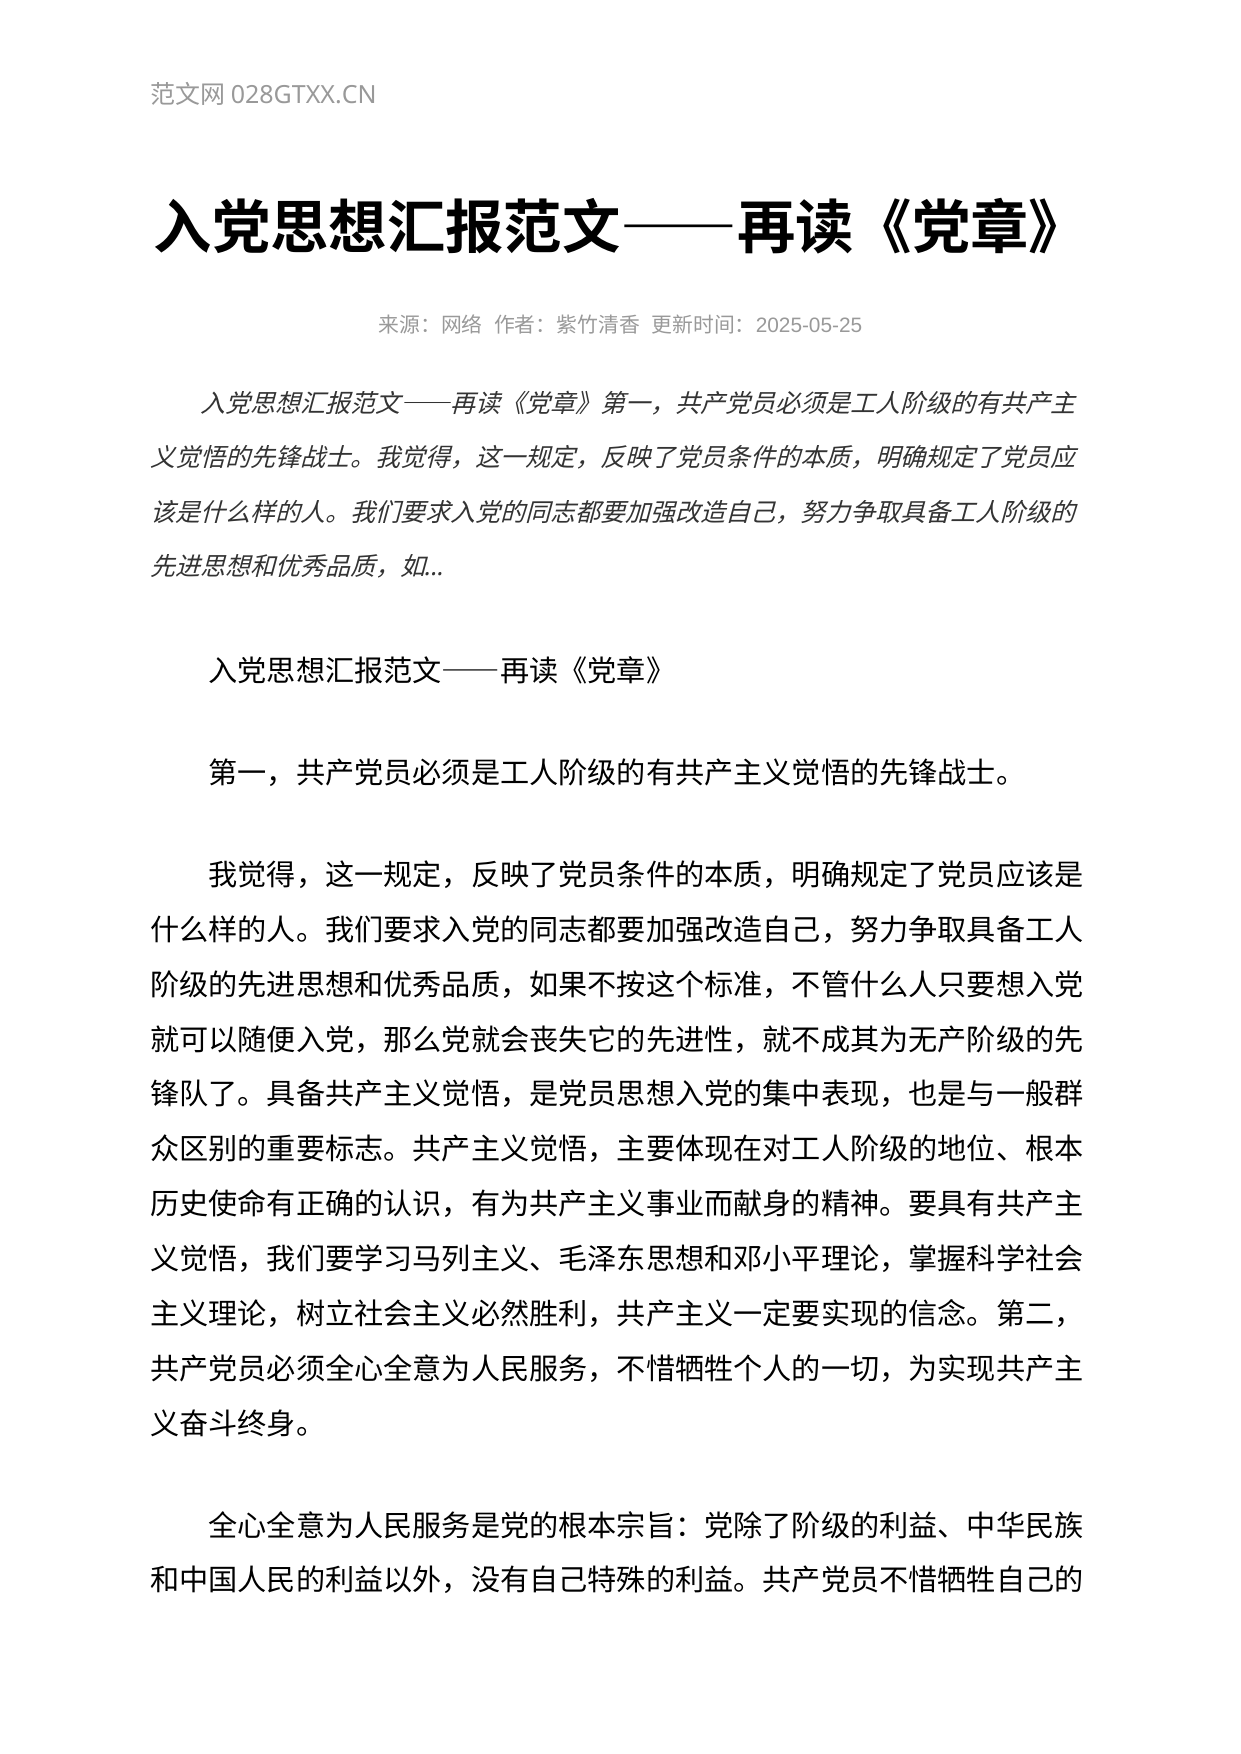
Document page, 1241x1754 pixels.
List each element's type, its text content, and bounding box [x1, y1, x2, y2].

text 第一，共产党员必须是工人阶级的有共产主义觉悟的先锋战士。 [150, 749, 1090, 792]
text 入党思想汇报范文——再读《党章》第一，共产党员必须是工人阶级的有共产主义觉悟的先锋战士。我觉得，这一规定，反映了党员条件的本质，明确规定了党员应该是什么样的人。我们要求入党的同志都要加强改造自己，努力争取具备工人阶级的先进思想和优秀品质，如... [150, 383, 1090, 583]
text 来源：网络 作者：紫竹清香 更新时间：2025-05-25 [150, 313, 1090, 337]
text 我觉得，这一规定，反映了党员条件的本质，明确规定了党员应该是什么样的人。我们要求入党的同志都要加强改造自己，努力争取具备工人阶级的先进思想和优秀品质，如果不按这个标准，不管什么人只要想入党就可以随便入党，那么党就会丧失它的先进性，就不成其为无产阶级的先锋队了。具备共产主义觉悟，是党员思想入党的集中表现，也是与一般群众区别的重要标志。共产主义觉悟，主要体现在对工人阶级的地位、根本历史使命有正确的认识，有为共产主义事业而献身的精神。要具有共产主义觉悟，我们要学习马列主义、毛泽东思想和邓小平理论，掌握科学社会主义理论，树立社会主义必然胜利，共产主义一定要实现的信念。第二，共产党员必须全心全意为人民服务，不惜牺牲个人的一切，为实现共产主义奋斗终身。 [150, 851, 1090, 1443]
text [150, 1502, 1090, 1599]
subtitle 入党思想汇报范文——再读《党章》 [150, 181, 1090, 266]
text 入党思想汇报范文——再读《党章》 [150, 648, 1090, 690]
